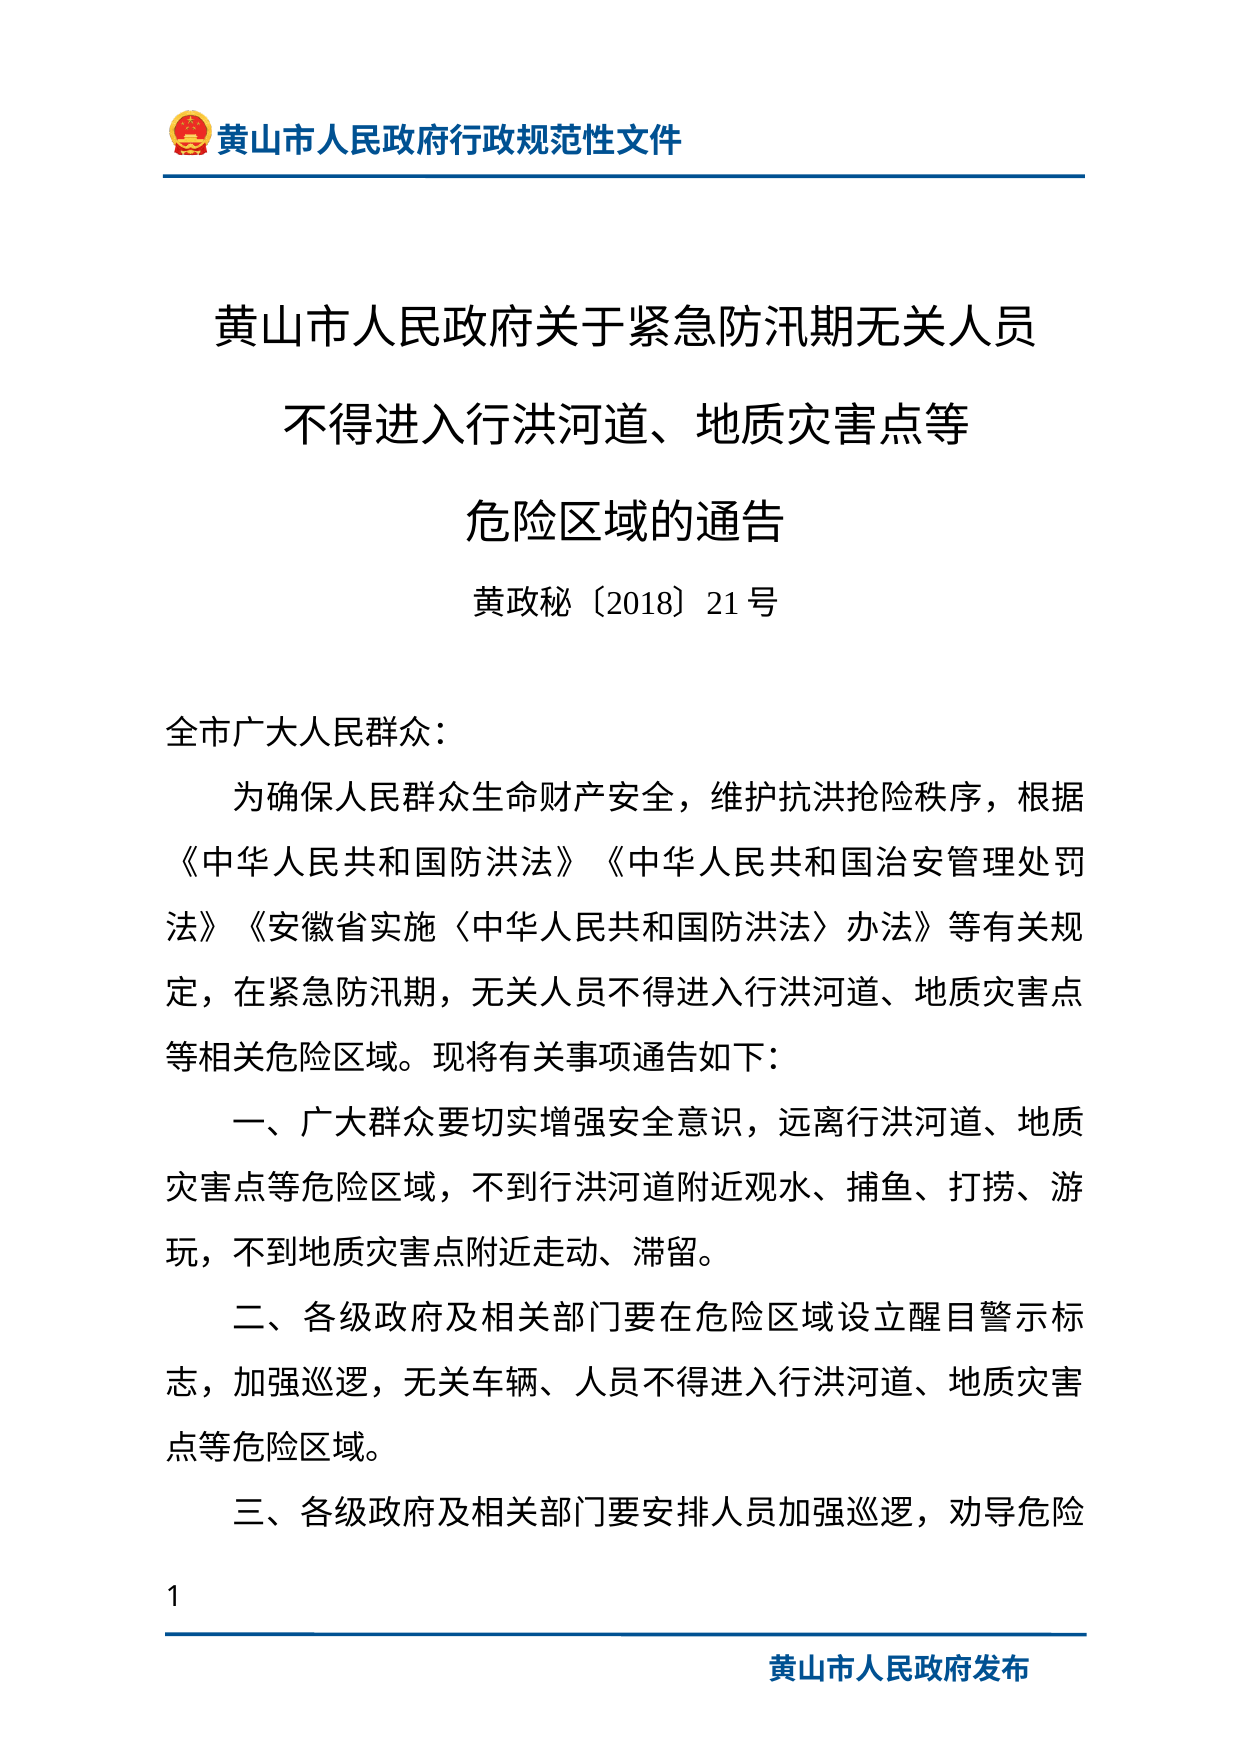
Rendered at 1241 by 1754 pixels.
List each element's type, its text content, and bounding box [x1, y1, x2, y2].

text 全市广大人民群众： [165, 698, 1087, 763]
picture [165, 108, 216, 159]
text 危险区域的通告 [165, 470, 1087, 568]
text 三、各级政府及相关部门要安排人员加强巡逻，劝导危险区域内与抗洪抢险无关的人员及时撤离，对劝阻无效者，可依法采取强制措施将其带离危险区域。同时加强巡查，防止已经撤离、带离的人员擅自返回。 [165, 1478, 1087, 1543]
text 为确保人民群众生命财产安全，维护抗洪抢险秩序，根据《中华人民共和国防洪法》《中华人民共和国治安管理处罚法》《安徽省实施〈中华人民共和国防洪法〉办法》等有关规定，在紧急防汛期，无关人员不得进入行洪河道、地质灾害点等相关危险区域。现将有关事项通告如下： [165, 763, 1087, 1088]
text 二、各级政府及相关部门要在危险区域设立醒目警示标志，加强巡逻，无关车辆、人员不得进入行洪河道、地质灾害点等危险区域。 [165, 1283, 1087, 1478]
text 黄山市人民政府关于紧急防汛期无关人员 [165, 275, 1087, 373]
text 不得进入行洪河道、地质灾害点等 [165, 373, 1087, 470]
text 一、广大群众要切实增强安全意识，远离行洪河道、地质灾害点等危险区域，不到行洪河道附近观水、捕鱼、打捞、游玩，不到地质灾害点附近走动、滞留。 [165, 1088, 1087, 1283]
text 黄政秘〔2018〕21号 [165, 568, 1087, 633]
